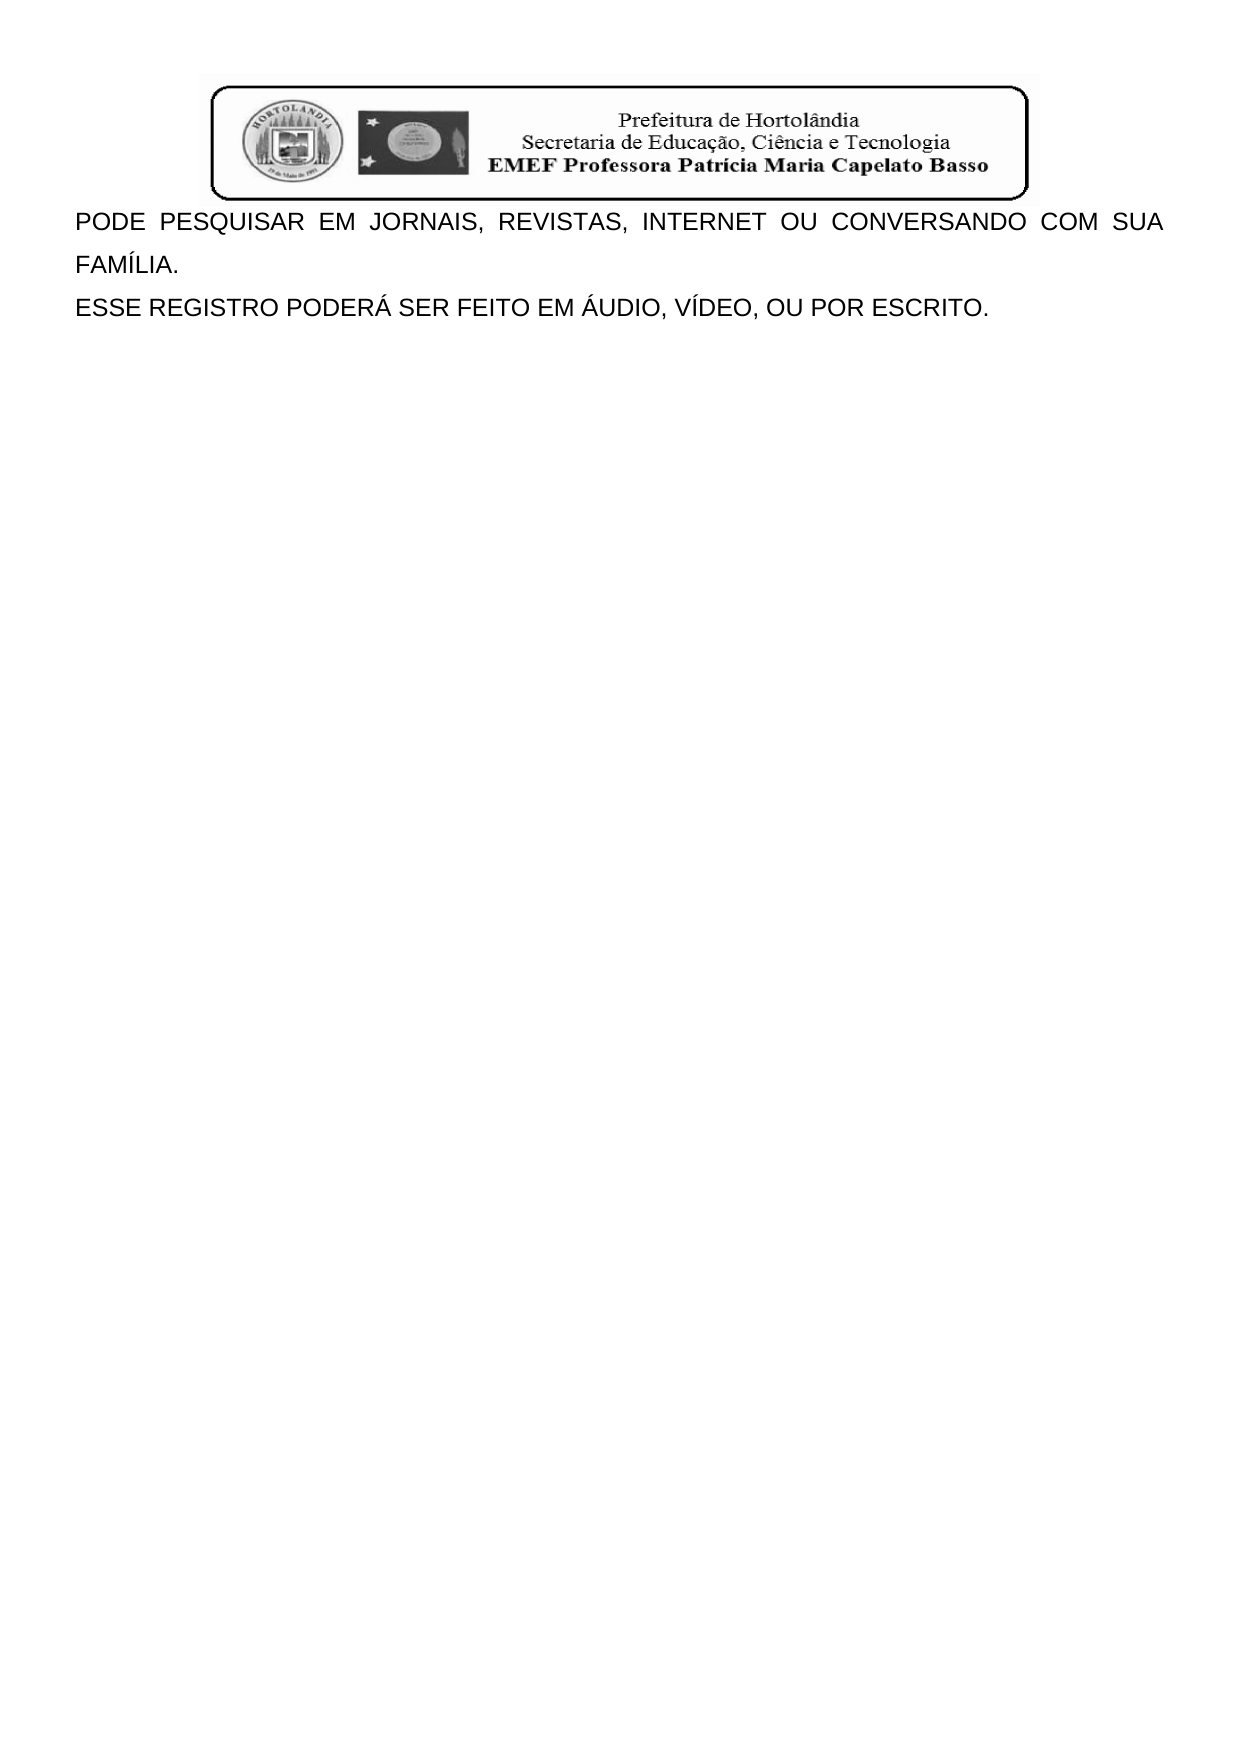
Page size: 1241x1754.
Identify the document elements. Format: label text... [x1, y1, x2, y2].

text PODE PESQUISAR EM JORNAIS, REVISTAS, INTERNET OU CONVERSANDO COM SUA FAMÍLIA. [75, 207, 1165, 278]
text ESSE REGISTRO PODERÁ SER FEITO EM ÁUDIO, VÍDEO, OU POR ESCRITO. [75, 293, 1165, 322]
picture [199, 73, 1042, 207]
